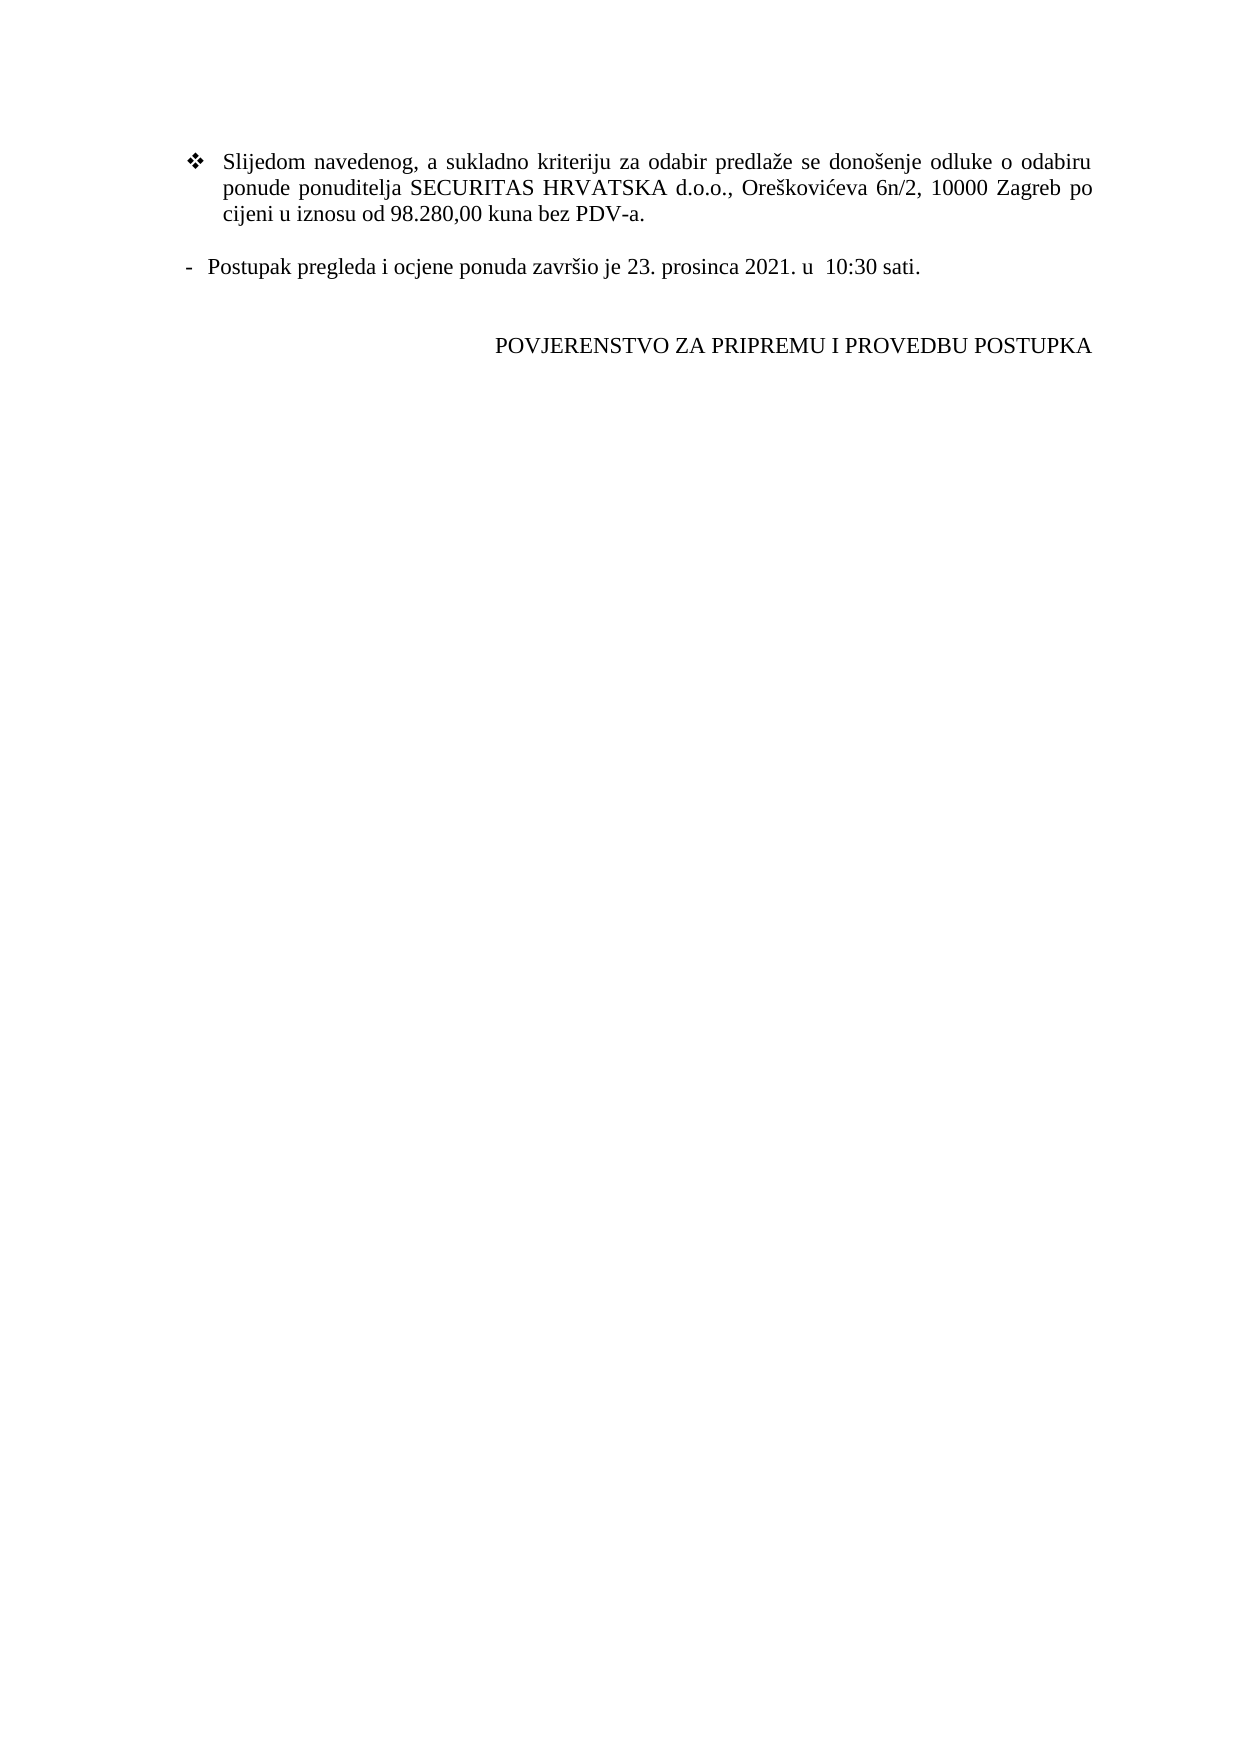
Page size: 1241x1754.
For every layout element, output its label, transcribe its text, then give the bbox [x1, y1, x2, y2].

list Slijedom navedenog, a sukladno kriteriju za odabir predlaže se donošenje odluke o odabiru ponude ponuditelja SECURITAS HRVATSKA d.o.o., Oreškovićeva 6n/2, 10000 Zagreb po cijeni u iznosu od 98.280,00 kuna bez PDV-a. [185, 148, 1093, 227]
list Postupak pregleda i ocjene ponuda završio je 23. prosinca 2021. u 10:30 sati. [185, 253, 1093, 279]
text POVJERENSTVO ZA PRIPREMU I PROVEDBU POSTUPKA [148, 332, 1093, 358]
